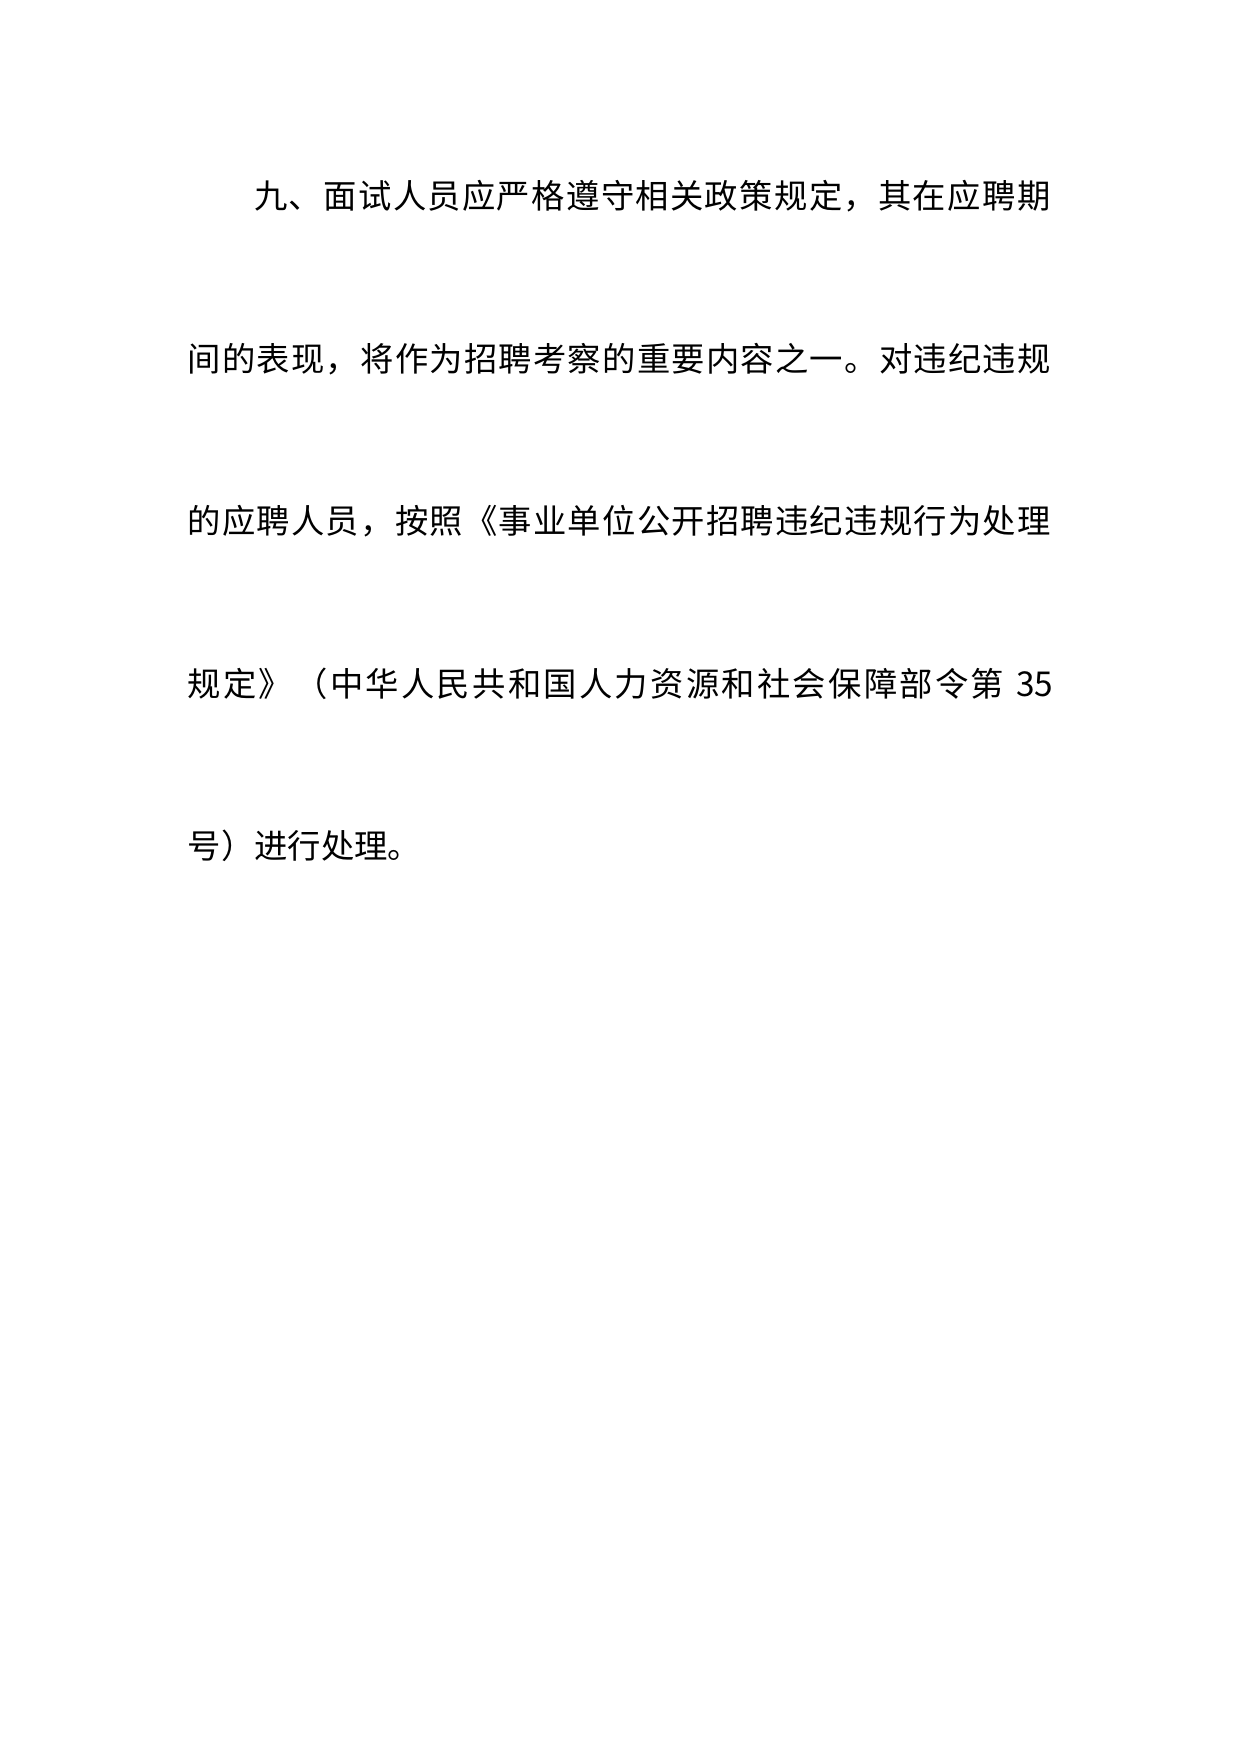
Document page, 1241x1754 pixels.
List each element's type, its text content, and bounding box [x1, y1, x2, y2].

text 九、面试人员应严格遵守相关政策规定，其在应聘期间的表现，将作为招聘考察的重要内容之一。对违纪违规的应聘人员，按照《事业单位公开招聘违纪违规行为处理规定》（中华人民共和国人力资源和社会保障部令第35号）进行处理。 [187, 162, 1053, 877]
